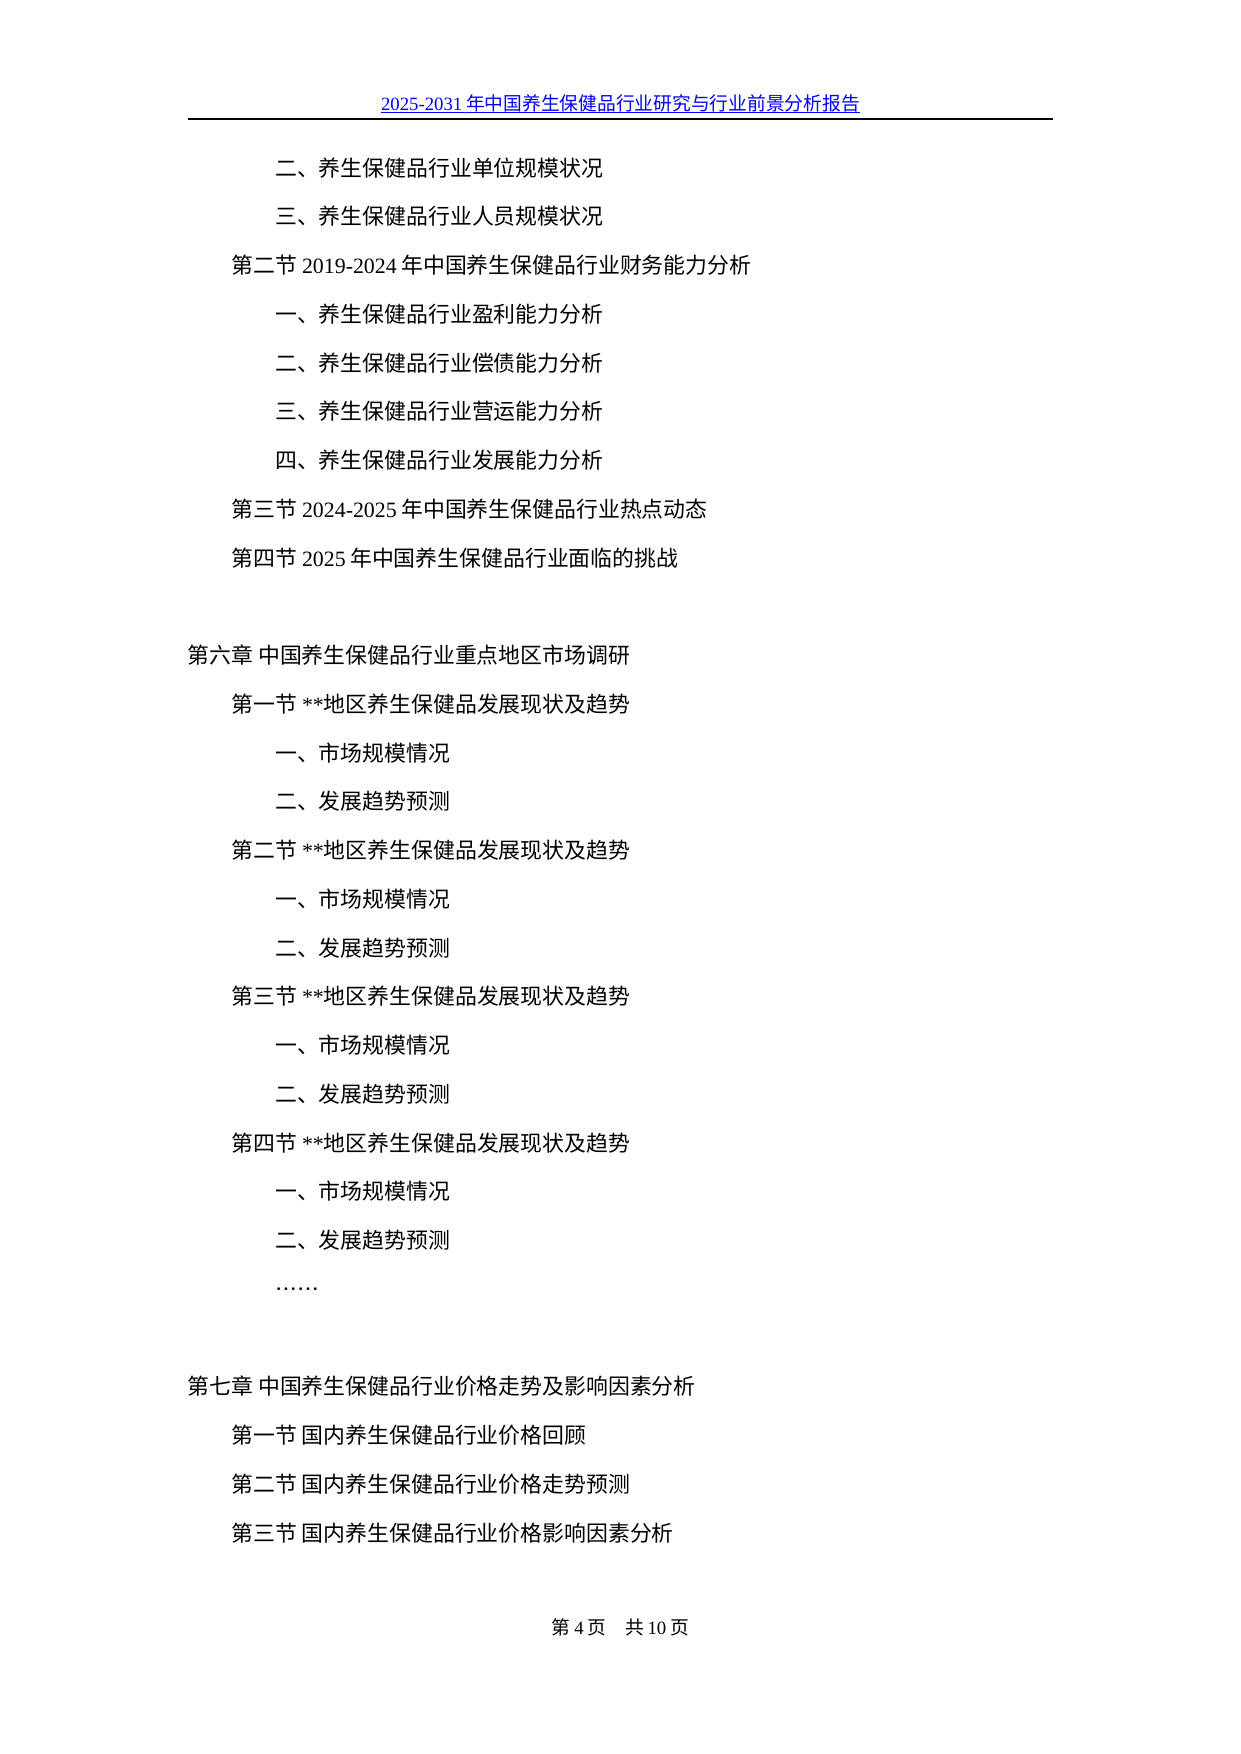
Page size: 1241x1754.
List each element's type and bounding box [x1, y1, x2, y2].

text [187, 150, 1053, 1548]
